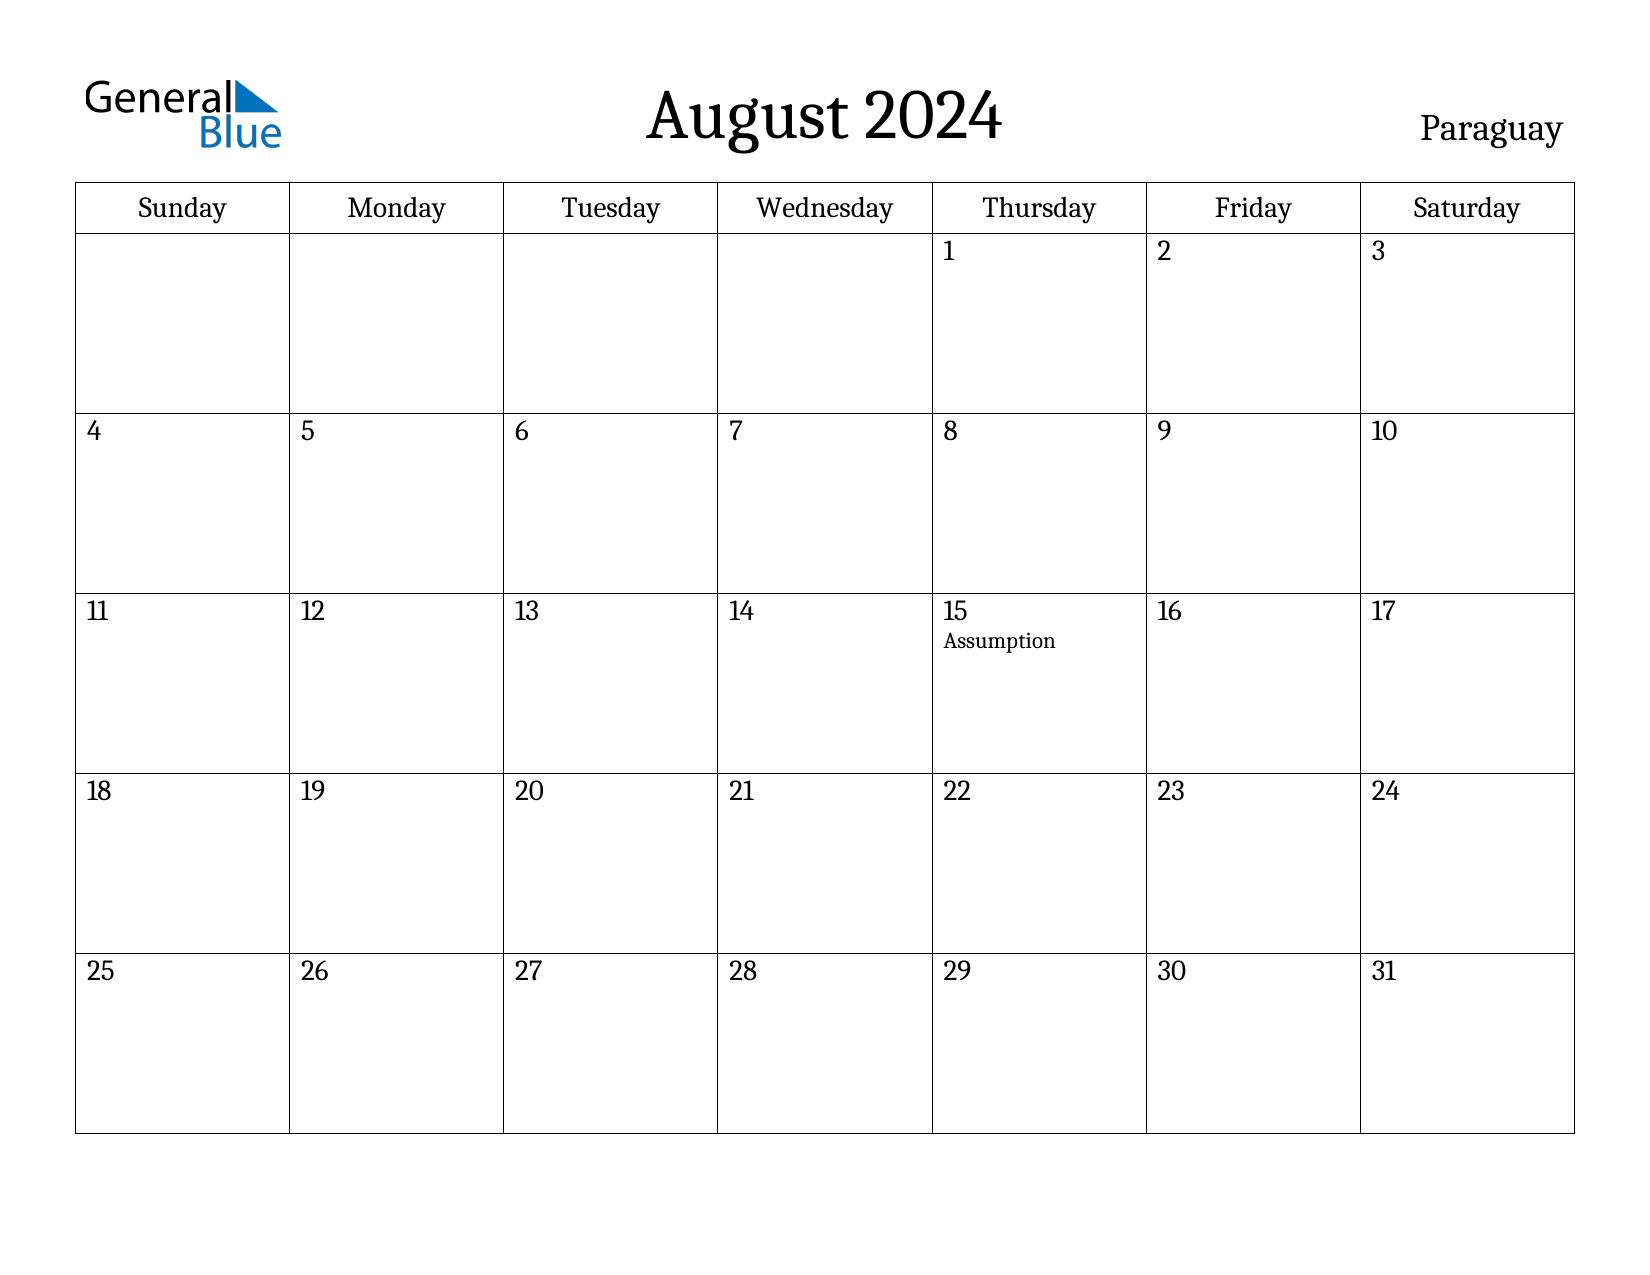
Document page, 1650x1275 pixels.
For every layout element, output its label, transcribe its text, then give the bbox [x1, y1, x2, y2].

table_cell [933, 267, 1146, 413]
table_cell [76, 448, 289, 593]
table_cell 20 [504, 774, 717, 807]
table_cell [504, 627, 717, 773]
table_cell [504, 808, 717, 953]
table_cell 23 [1147, 774, 1360, 807]
table_cell Sunday [76, 183, 289, 233]
table_cell 12 [290, 594, 503, 627]
table_cell [1147, 448, 1360, 593]
table_cell [290, 627, 503, 773]
table_cell 13 [504, 594, 717, 627]
table_cell Saturday [1361, 183, 1574, 233]
table_cell 30 [1147, 954, 1360, 987]
table_cell [290, 267, 503, 413]
table_cell 19 [290, 774, 503, 807]
table_cell [76, 267, 289, 413]
table_cell 2 [1147, 234, 1360, 267]
table_cell [76, 808, 289, 953]
table_cell [76, 988, 289, 1133]
table_cell 26 [290, 954, 503, 987]
table_cell [718, 448, 932, 593]
table_cell [290, 988, 503, 1133]
table_cell [504, 448, 717, 593]
table_cell [718, 808, 932, 953]
table_cell [504, 267, 717, 413]
table_cell 4 [76, 414, 289, 447]
table_cell [504, 234, 717, 267]
table_cell [718, 234, 932, 267]
table_cell [76, 234, 289, 267]
table_cell [933, 448, 1146, 593]
table_cell [1147, 988, 1360, 1133]
table_cell 25 [76, 954, 289, 987]
table_cell 3 [1361, 234, 1574, 267]
table_cell 22 [933, 774, 1146, 807]
table_cell 29 [933, 954, 1146, 987]
table_header Paraguay [1146, 75, 1574, 182]
table_cell 9 [1147, 414, 1360, 447]
table_cell [1361, 627, 1574, 773]
table_cell 27 [504, 954, 717, 987]
table_cell 11 [76, 594, 289, 627]
table_cell 8 [933, 414, 1146, 447]
table_cell [1361, 808, 1574, 953]
table_cell [290, 234, 503, 267]
table_cell 10 [1361, 414, 1574, 447]
table_cell 28 [718, 954, 932, 987]
table_cell [504, 988, 717, 1133]
table_cell [718, 267, 932, 413]
table_cell Wednesday [718, 183, 932, 233]
table_cell 14 [718, 594, 932, 627]
table_cell 24 [1361, 774, 1574, 807]
table_cell [76, 627, 289, 773]
table_cell [718, 988, 932, 1133]
picture [86, 80, 281, 148]
table_cell [718, 627, 932, 773]
table_cell 5 [290, 414, 503, 447]
table_cell 16 [1147, 594, 1360, 627]
table_cell 31 [1361, 954, 1574, 987]
table_cell [1147, 627, 1360, 773]
table_cell 18 [76, 774, 289, 807]
table_cell [290, 808, 503, 953]
table_cell 1 [933, 234, 1146, 267]
table_header [76, 75, 503, 182]
table_cell Friday [1147, 183, 1360, 233]
table_cell [290, 448, 503, 593]
table_cell [933, 808, 1146, 953]
table_cell 17 [1361, 594, 1574, 627]
table_cell [933, 988, 1146, 1133]
table_cell Tuesday [504, 183, 717, 233]
table_header August 2024 [504, 75, 1146, 182]
table_cell [1147, 808, 1360, 953]
table_cell [1147, 267, 1360, 413]
table_cell 15 [933, 594, 1146, 627]
table_cell [1361, 448, 1574, 593]
table_cell [1361, 267, 1574, 413]
table_cell [1361, 988, 1574, 1133]
table_cell Thursday [933, 183, 1146, 233]
table_cell Assumption [933, 627, 1146, 773]
table_cell 21 [718, 774, 932, 807]
table_cell 6 [504, 414, 717, 447]
table_cell 7 [718, 414, 932, 447]
table_cell Monday [290, 183, 503, 233]
